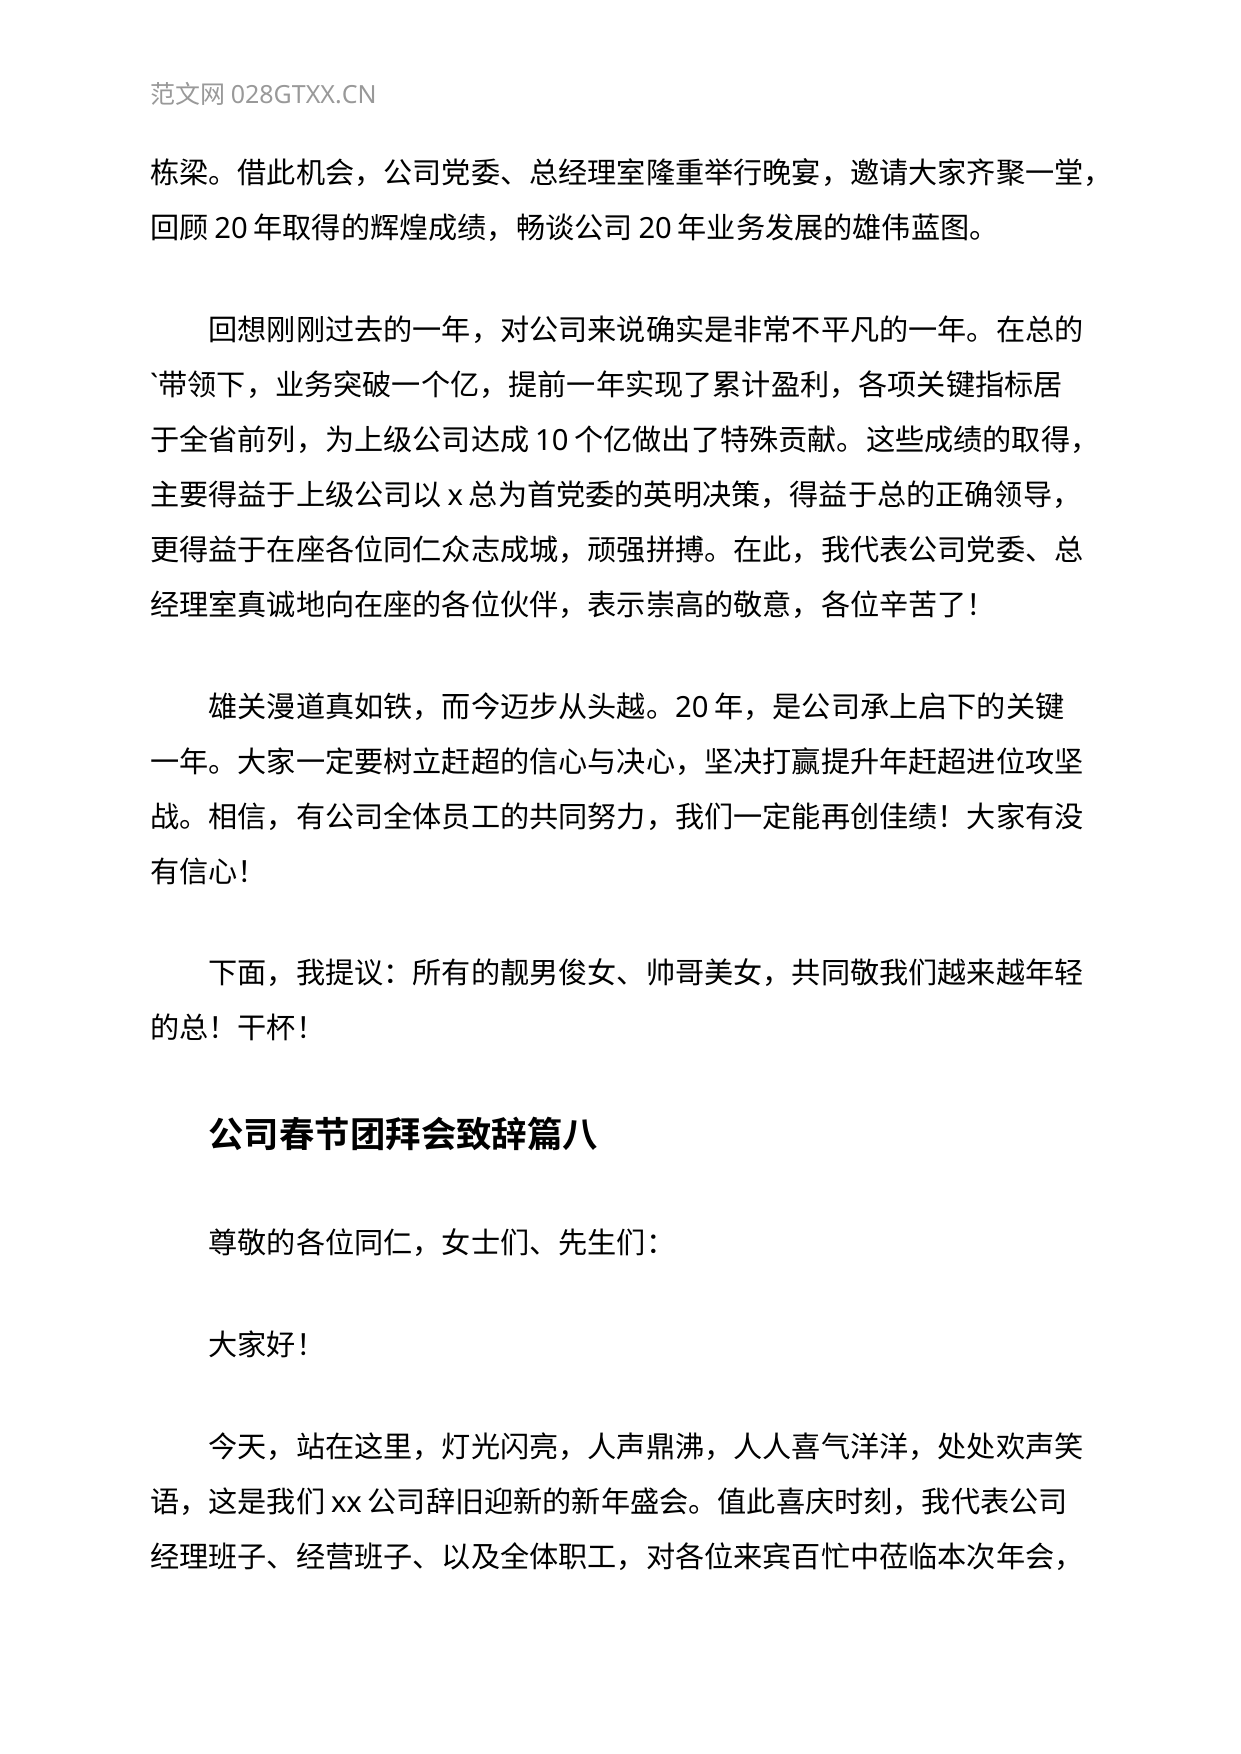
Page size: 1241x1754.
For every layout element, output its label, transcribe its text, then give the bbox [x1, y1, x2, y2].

text 下面，我提议：所有的靓男俊女、帅哥美女，共同敬我们越来越年轻的总！干杯！ [150, 950, 1090, 1047]
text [150, 150, 1090, 247]
text 雄关漫道真如铁，而今迈步从头越。20年，是公司承上启下的关键一年。大家一定要树立赶超的信心与决心，坚决打赢提升年赶超进位攻坚战。相信，有公司全体员工的共同努力，我们一定能再创佳绩！大家有没有信心！ [150, 683, 1090, 891]
text 尊敬的各位同仁，女士们、先生们： [150, 1220, 1090, 1262]
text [150, 1424, 1090, 1576]
text 回想刚刚过去的一年，对公司来说确实是非常不平凡的一年。在总的`带领下，业务突破一个亿，提前一年实现了累计盈利，各项关键指标居于全省前列，为上级公司达成10个亿做出了特殊贡献。这些成绩的取得，主要得益于上级公司以x总为首党委的英明决策，得益于总的正确领导，更得益于在座各位同仁众志成城，顽强拼搏。在此，我代表公司党委、总经理室真诚地向在座的各位伙伴，表示崇高的敬意，各位辛苦了！ [150, 307, 1090, 624]
text 公司春节团拜会致辞篇八 [150, 1107, 1090, 1158]
text 大家好！ [150, 1322, 1090, 1364]
